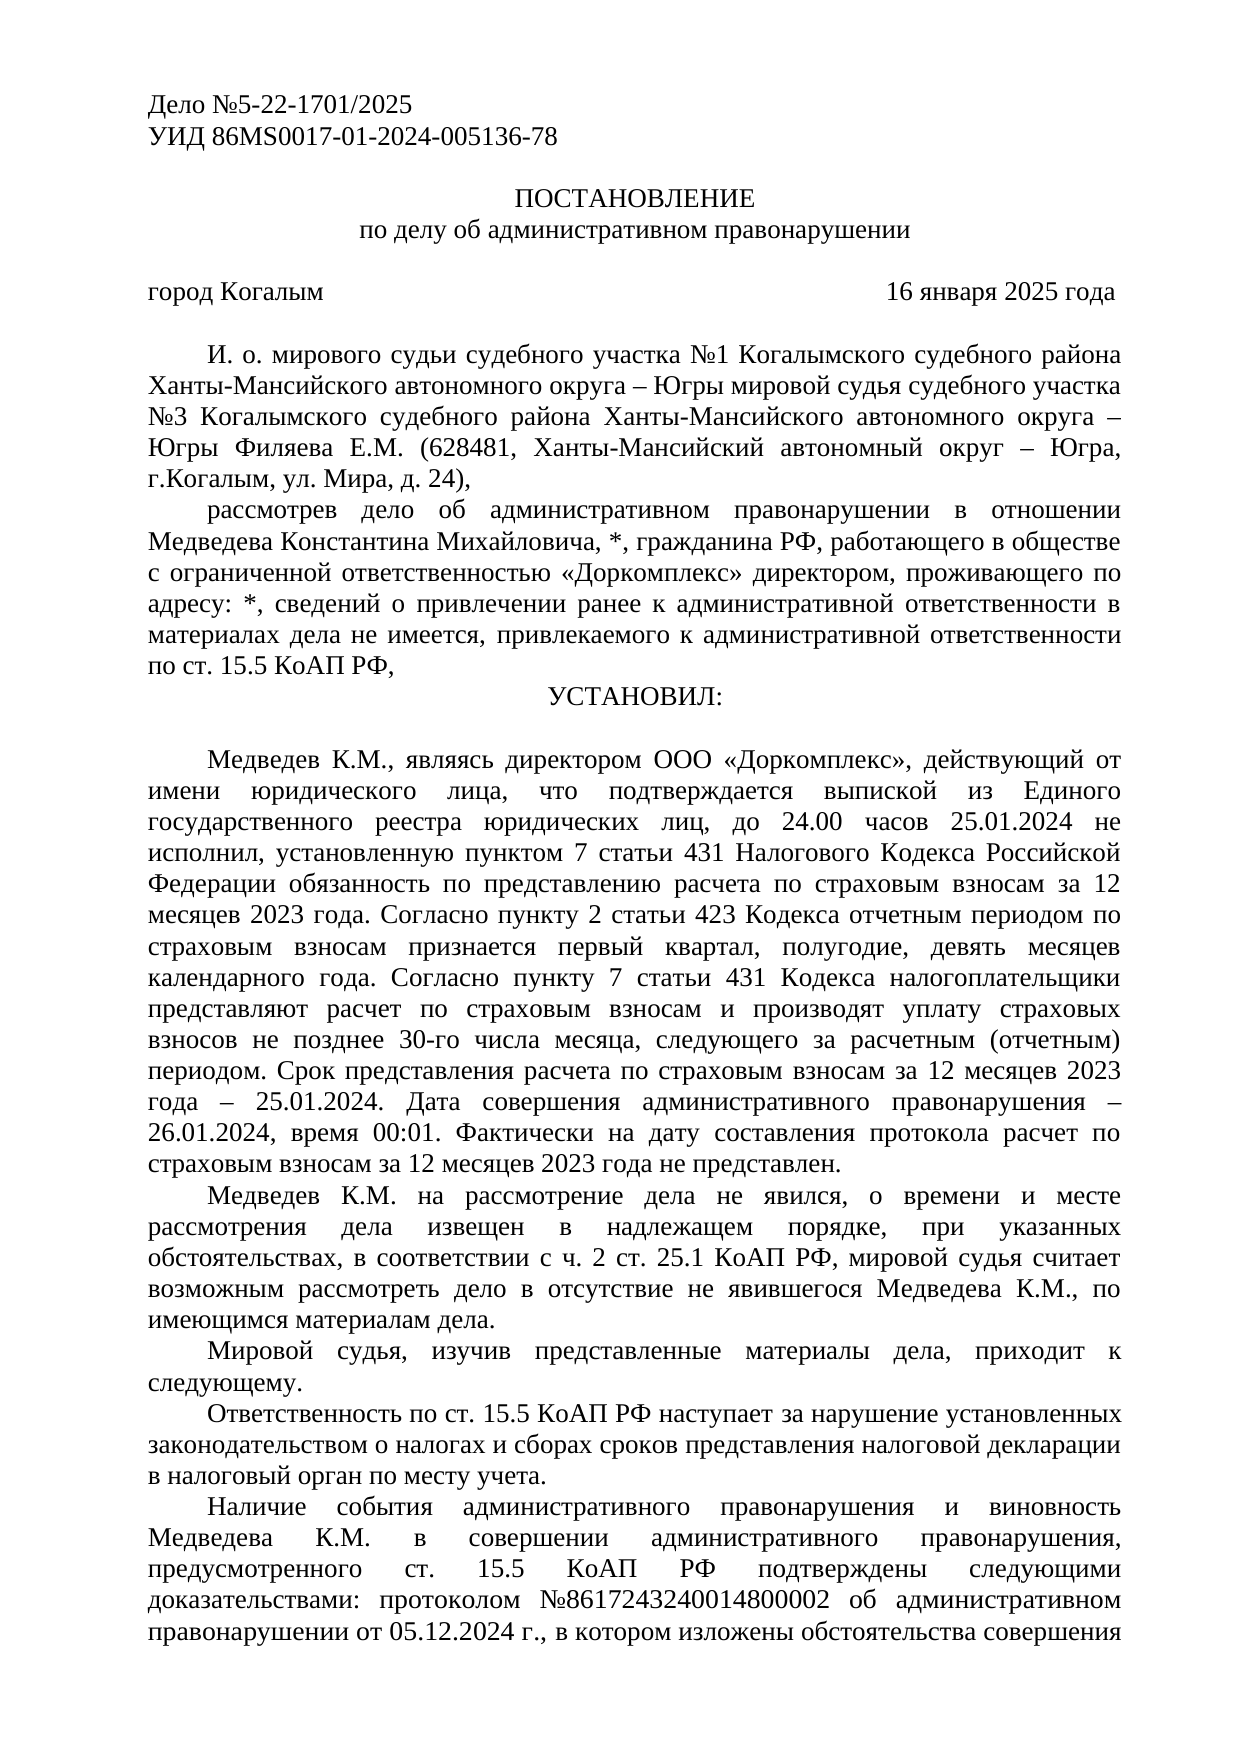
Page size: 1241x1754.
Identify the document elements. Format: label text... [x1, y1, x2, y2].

text Ответственность по ст. 15.5 КоАП РФ наступает за нарушение установленных законодательством о налогах и сборах сроков представления налоговой декларации в налоговый орган по месту учета. [148, 1397, 1122, 1490]
text Медведев К.М. на рассмотрение дела не явился, о времени и месте рассмотрения дела извещен в надлежащем порядке, при указанных обстоятельствах, в соответствии с ч. 2 ст. 25.1 КоАП РФ, мировой судья считает возможным рассмотреть дело в отсутствие не явившегося Медведева К.М., по имеющимся материалам дела. [148, 1179, 1122, 1334]
text рассмотрев дело об административном правонарушении в отношении Медведева Константина Михайловича, *, гражданина РФ, работающего в обществе с ограниченной ответственностью «Доркомплекс» директором, проживающего по адресу: *, сведений о привлечении ранее к административной ответственности в материалах дела не имеется, привлекаемого к административной ответственности по ст. 15.5 КоАП РФ, [148, 493, 1122, 680]
text по делу об административном правонарушении [148, 213, 1122, 244]
text УСТАНОВИЛ: [148, 680, 1122, 712]
text УИД 86MS0017-01-2024-005136-78 [148, 120, 1122, 151]
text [148, 1490, 1122, 1646]
text Дело №5-22-1701/2025 [148, 89, 1122, 120]
text город Когалым 16 января 2025 года [148, 276, 1122, 307]
text И. о. мирового судьи судебного участка №1 Когалымского судебного района Ханты-Мансийского автономного округа – Югры мировой судья судебного участка №3 Когалымского судебного района Ханты-Мансийского автономного округа – Югры Филяева Е.М. (628481, Ханты-Мансийский автономный округ – Югра, г.Когалым, ул. Мира, д. 24), [148, 338, 1122, 493]
text Медведев К.М., являясь директором ООО «Доркомплекс», действующий от имени юридического лица, что подтверждается выпиской из Единого государственного реестра юридических лиц, до 24.00 часов 25.01.2024 не исполнил, установленную пунктом 7 статьи 431 Налогового Кодекса Российской Федерации обязанность по представлению расчета по страховым взносам за 12 месяцев 2023 года. Согласно пункту 2 статьи 423 Кодекса отчетным периодом по страховым взносам признается первый квартал, полугодие, девять месяцев календарного года. Согласно пункту 7 статьи 431 Кодекса налогоплательщики представляют расчет по страховым взносам и производят уплату страховых взносов не позднее 30-гo числа месяца, следующего за расчетным (отчетным) периодом. Срок представления расчета по страховым взносам за 12 месяцев 2023 года – 25.01.2024. Дата совершения административного правонарушения – 26.01.2024, время 00:01. Фактически на дату составления протокола расчет по страховым взносам за 12 месяцев 2023 года не представлен. [148, 743, 1122, 1179]
text Мировой судья, изучив представленные материалы дела, приходит к следующему. [148, 1334, 1122, 1397]
text ПОСТАНОВЛЕНИЕ [148, 182, 1122, 213]
